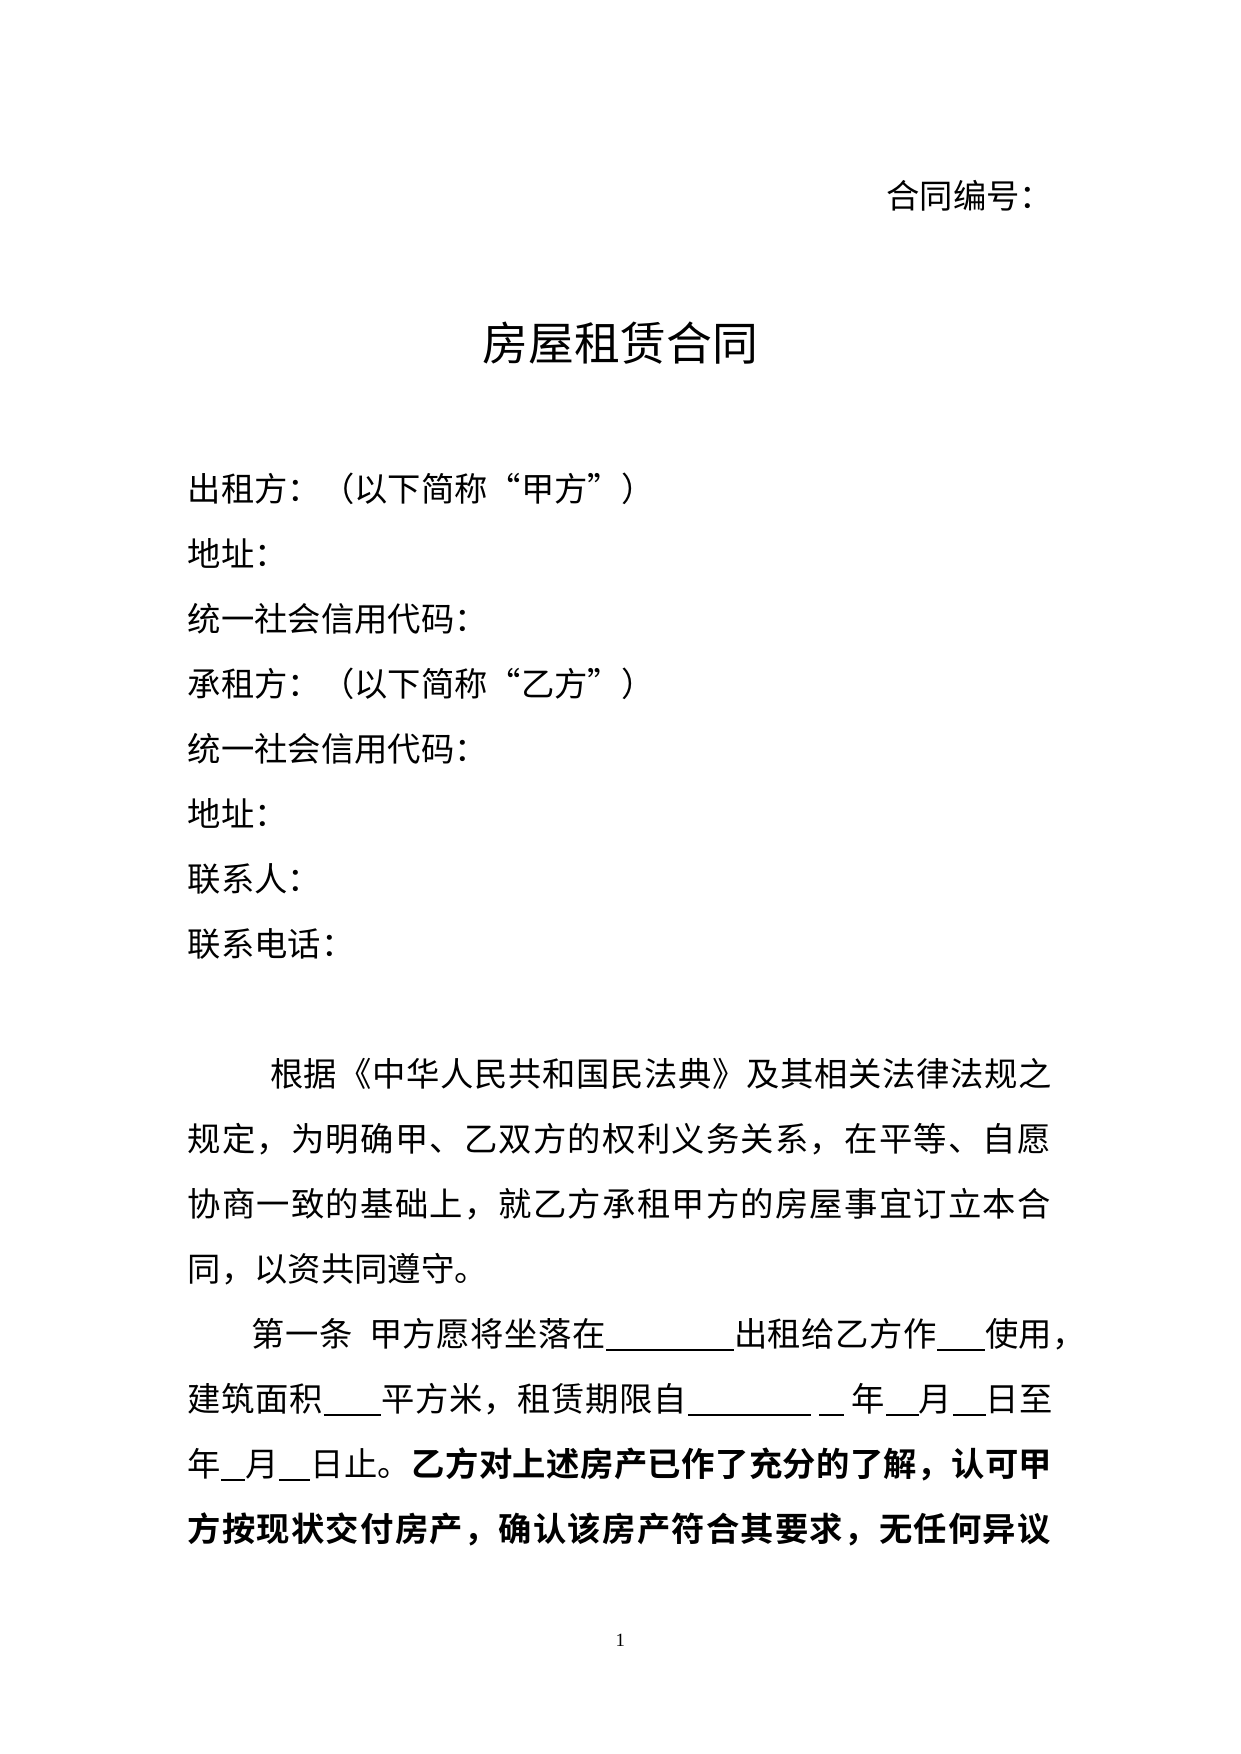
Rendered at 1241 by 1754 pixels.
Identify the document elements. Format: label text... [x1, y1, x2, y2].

text 统一社会信用代码： [187, 714, 1053, 779]
text 房屋租赁合同 [187, 292, 1053, 389]
text 统一社会信用代码： [187, 584, 1053, 649]
text 联系电话： [187, 909, 1053, 974]
text 承租方：（以下简称“乙方”） [187, 649, 1053, 714]
text 根据《中华人民共和国民法典》及其相关法律法规之规定，为明确甲、乙双方的权利义务关系，在平等、自愿、协商一致的基础上，就乙方承租甲方的房屋事宜订立本合同，以资共同遵守。 [187, 1039, 1053, 1299]
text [187, 1299, 1053, 1559]
text 合同编号： [187, 162, 1053, 227]
text 地址： [187, 779, 1053, 844]
text 地址： [187, 519, 1053, 584]
text 出租方：（以下简称“甲方”） [187, 454, 1053, 519]
text 联系人： [187, 844, 1053, 909]
